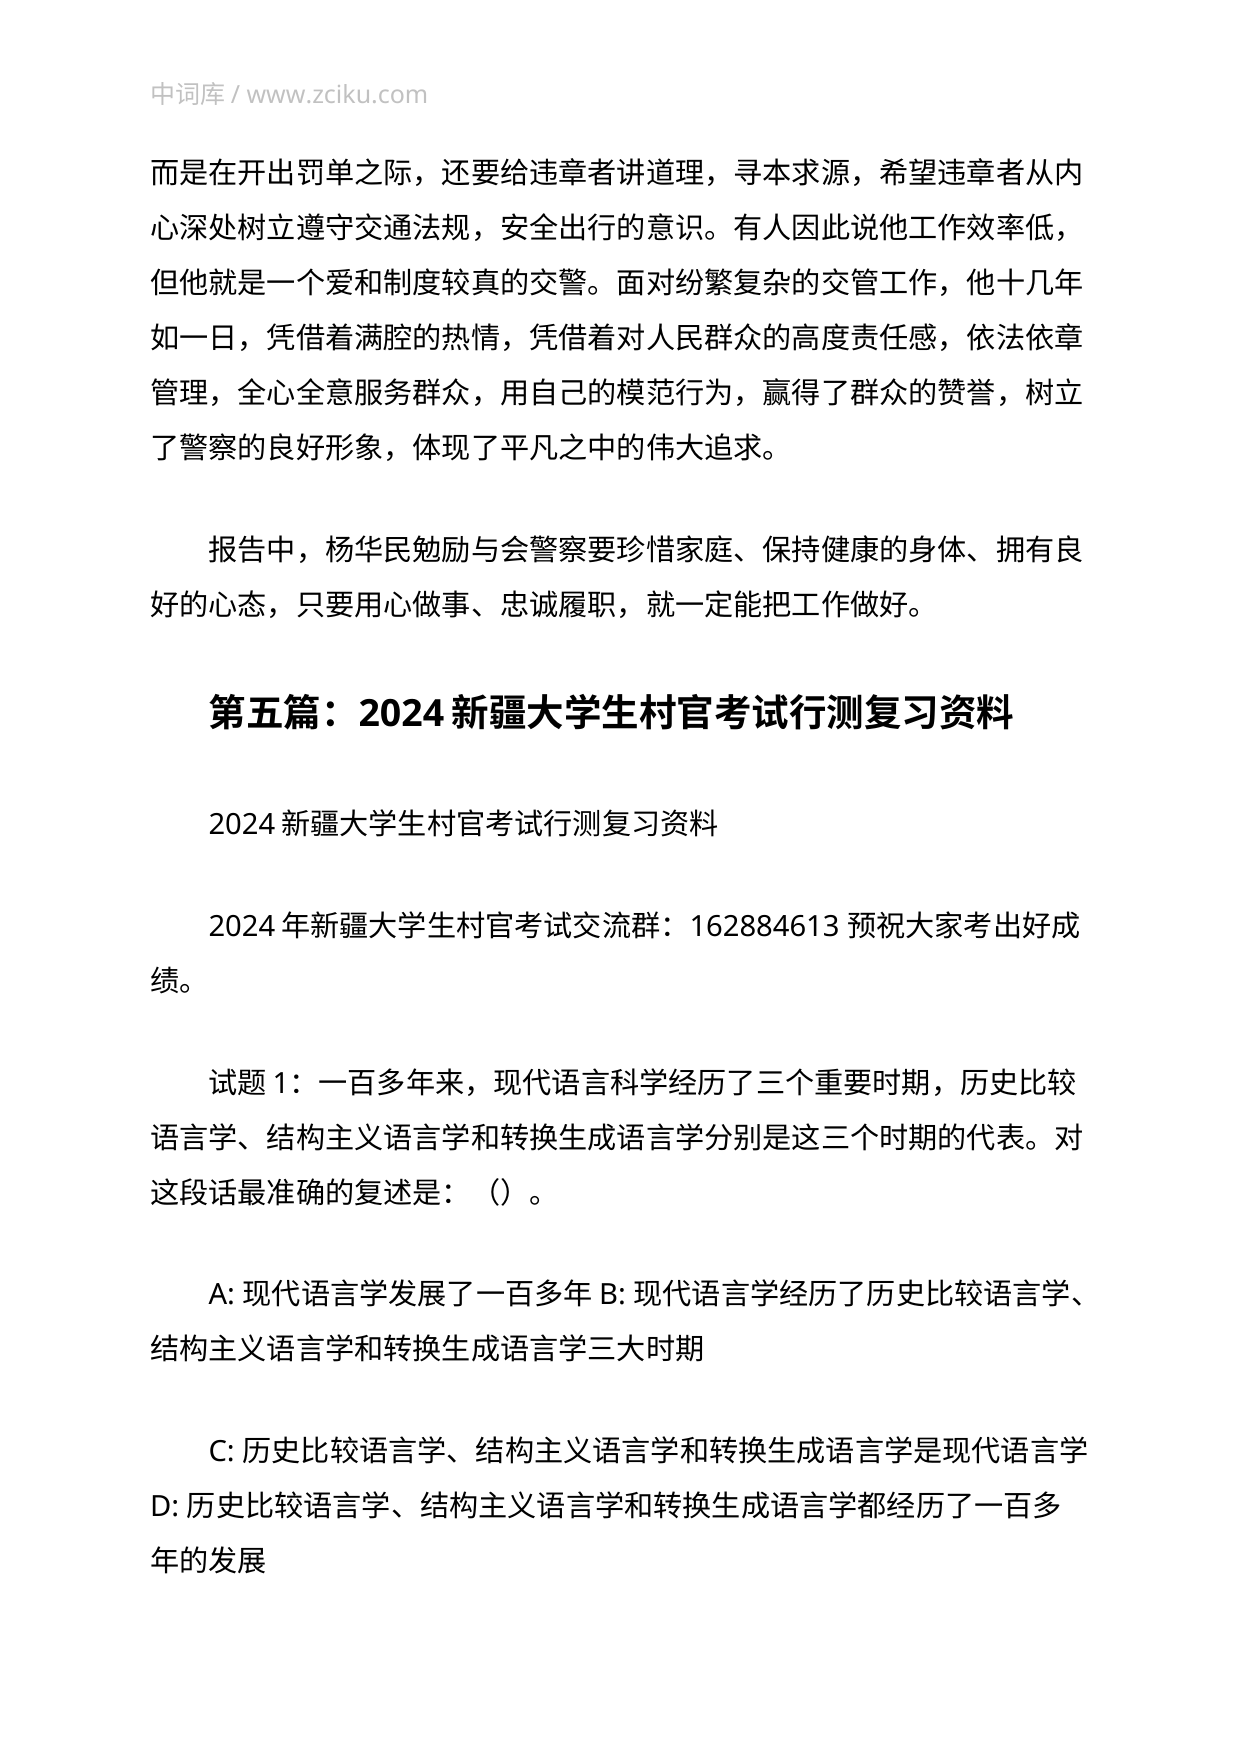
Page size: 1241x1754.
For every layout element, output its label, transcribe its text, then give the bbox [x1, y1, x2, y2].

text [150, 150, 1090, 467]
text C: 历史比较语言学、结构主义语言学和转换生成语言学是现代语言学 D: 历史比较语言学、结构主义语言学和转换生成语言学都经历了一百多年的发展 [150, 1428, 1090, 1580]
text A: 现代语言学发展了一百多年 B: 现代语言学经历了历史比较语言学、结构主义语言学和转换生成语言学三大时期 [150, 1271, 1090, 1368]
text 试题1：一百多年来，现代语言科学经历了三个重要时期，历史比较语言学、结构主义语言学和转换生成语言学分别是这三个时期的代表。对这段话最准确的复述是：（）。 [150, 1059, 1090, 1211]
text 报告中，杨华民勉励与会警察要珍惜家庭、保持健康的身体、拥有良好的心态，只要用心做事、忠诚履职，就一定能把工作做好。 [150, 526, 1090, 623]
text 2024年新疆大学生村官考试交流群：162884613 预祝大家考出好成绩。 [150, 902, 1090, 1000]
text 第五篇：2024新疆大学生村官考试行测复习资料 [150, 683, 1090, 737]
text 2024新疆大学生村官考试行测复习资料 [150, 801, 1090, 843]
